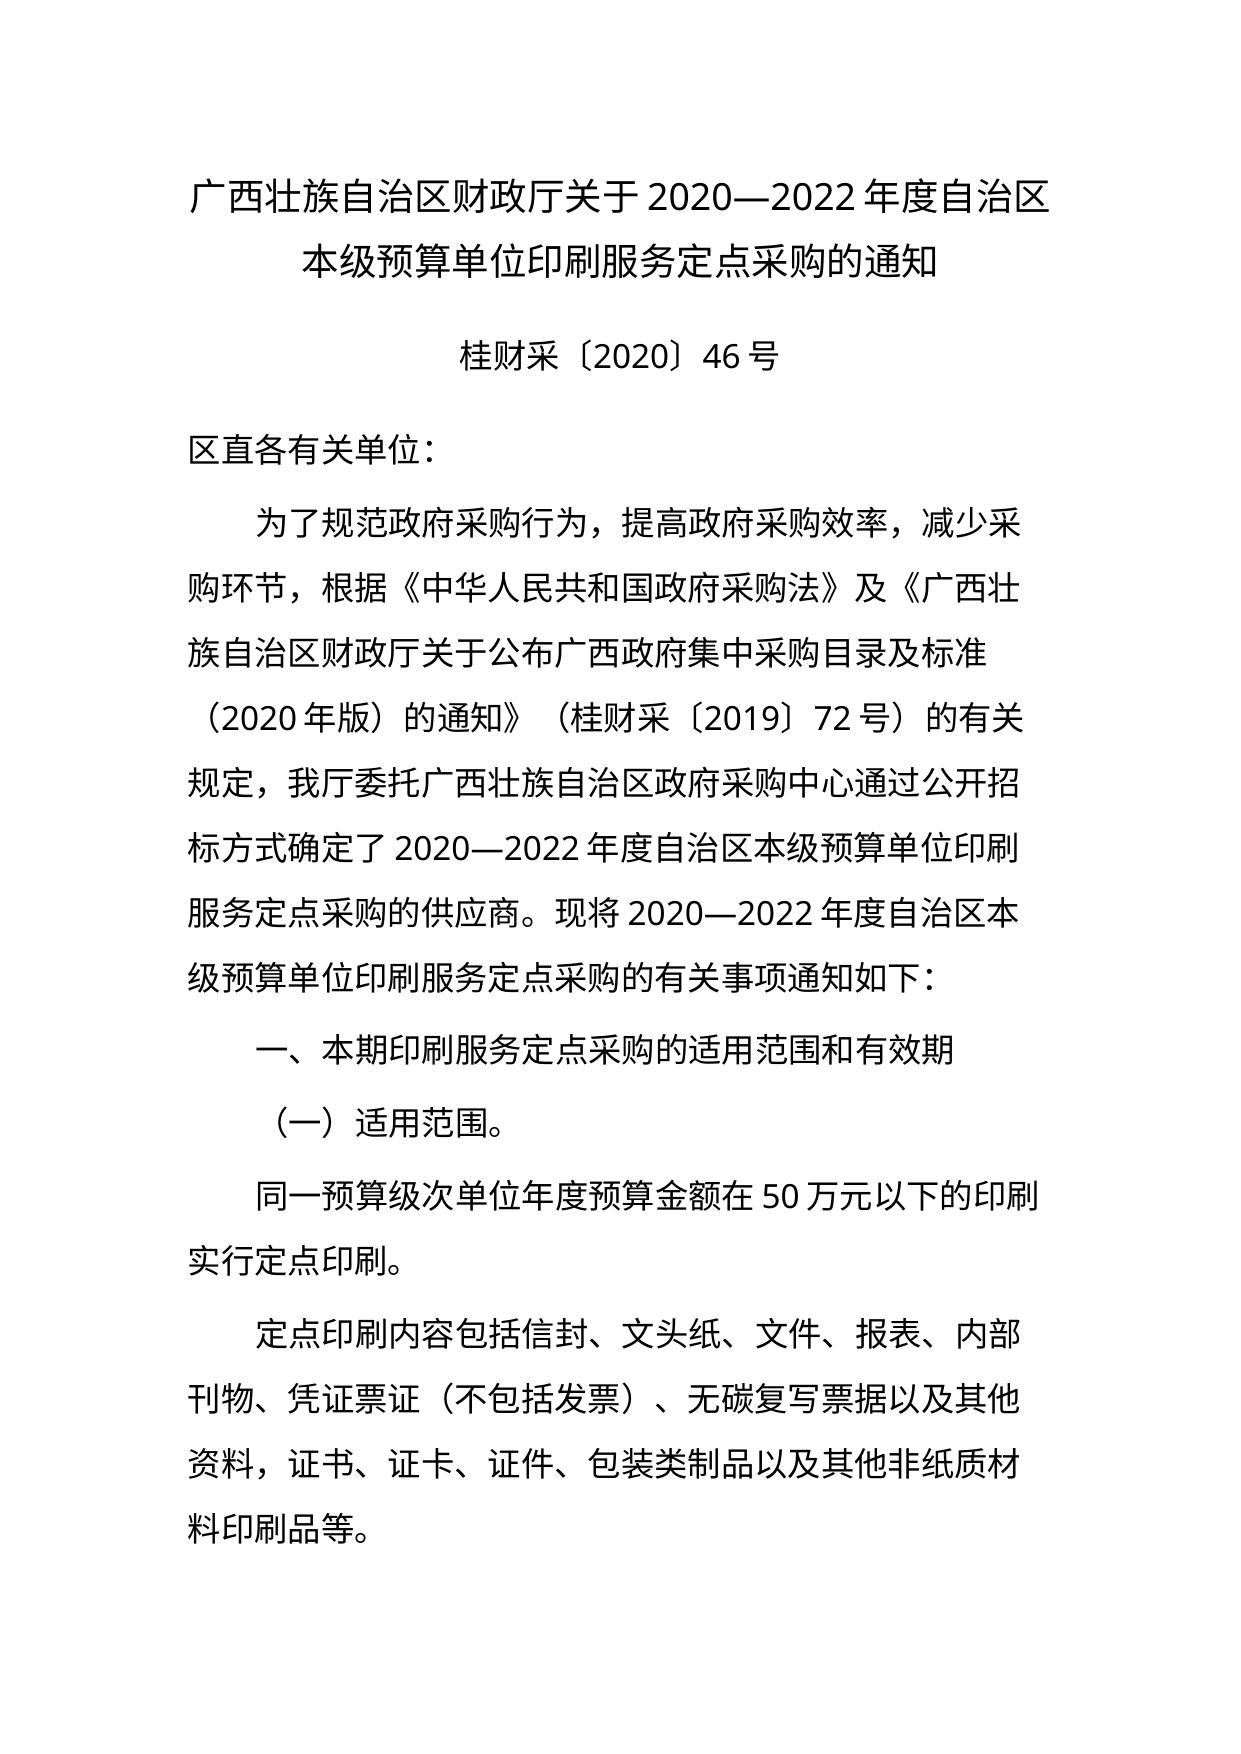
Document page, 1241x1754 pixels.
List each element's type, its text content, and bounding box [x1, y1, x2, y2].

text （一）适用范围。 [187, 1089, 1053, 1154]
text 为了规范政府采购行为，提高政府采购效率，减少采购环节，根据《中华人民共和国政府采购法》及《广西壮族自治区财政厅关于公布广西政府集中采购目录及标准（2020年版）的通知》（桂财采〔2019〕72号）的有关规定，我厅委托广西壮族自治区政府采购中心通过公开招标方式确定了2020—2022年度自治区本级预算单位印刷服务定点采购的供应商。现将2020—2022年度自治区本级预算单位印刷服务定点采购的有关事项通知如下： [187, 488, 1053, 1008]
text 一、本期印刷服务定点采购的适用范围和有效期 [187, 1016, 1053, 1081]
text 桂财采〔2020〕46号 [187, 321, 1053, 386]
text 区直各有关单位： [187, 415, 1053, 480]
text 广西壮族自治区财政厅关于2020—2022年度自治区本级预算单位印刷服务定点采购的通知 [187, 162, 1053, 292]
text 定点印刷内容包括信封、文头纸、文件、报表、内部刊物、凭证票证（不包括发票）、无碳复写票据以及其他资料，证书、证卡、证件、包装类制品以及其他非纸质材料印刷品等。 [187, 1299, 1053, 1559]
text 同一预算级次单位年度预算金额在50万元以下的印刷实行定点印刷。 [187, 1162, 1053, 1292]
